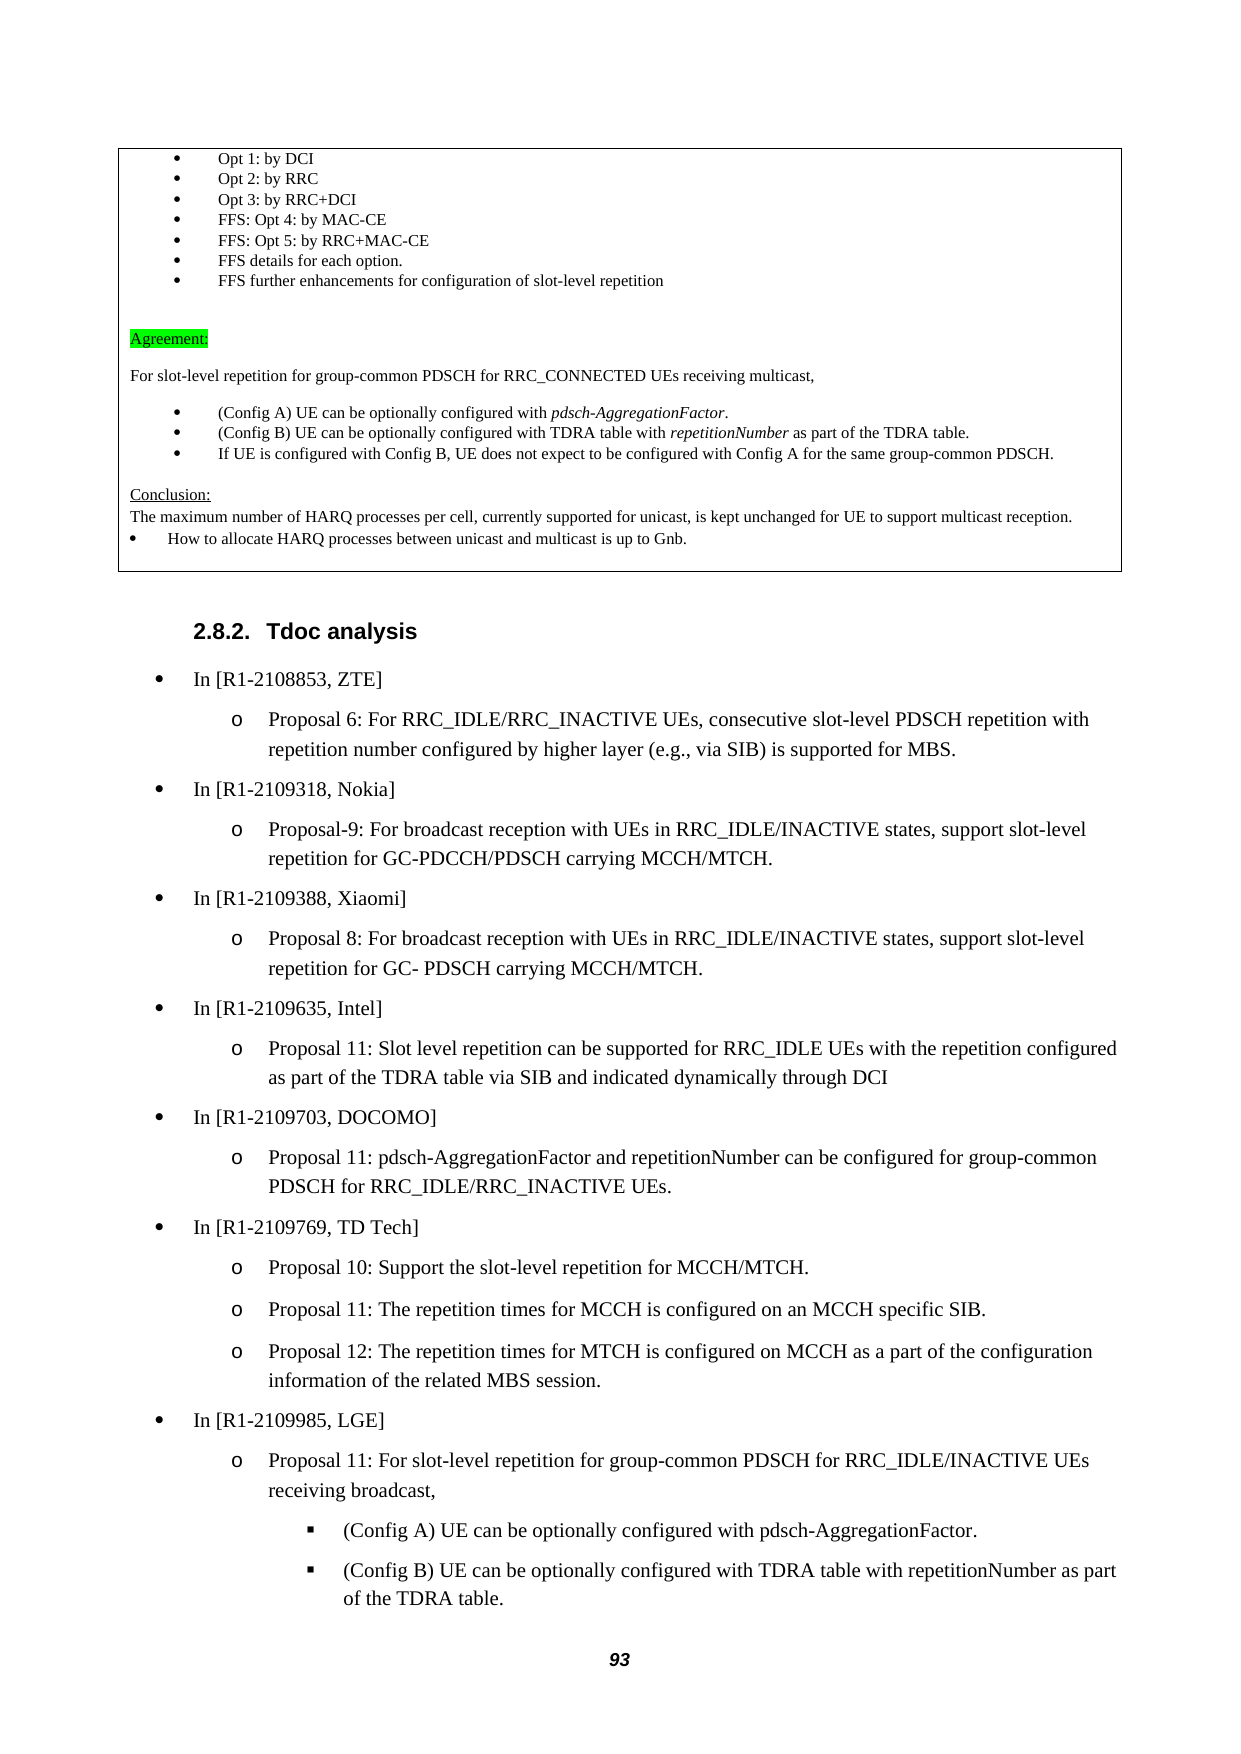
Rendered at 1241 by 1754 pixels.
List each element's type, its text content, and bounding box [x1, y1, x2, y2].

list In [R1-2108853, ZTE] [156, 667, 1122, 691]
list Proposal 11: For slot-level repetition for group-common PDSCH for RRC_IDLE/INACTIVE UEs receiving broadcast, [231, 1448, 1122, 1502]
list In [R1-2109318, Nokia] [156, 777, 1122, 801]
list Proposal 11: The repetition times for MCCH is configured on an MCCH specific SIB. [231, 1297, 1122, 1322]
list In [R1-2109635, Intel] [156, 996, 1122, 1020]
list (Config A) UE can be optionally configured with pdsch-AggregationFactor. [306, 1518, 1122, 1542]
list In [R1-2109388, Xiaomi] [156, 886, 1122, 910]
list In [R1-2109703, DOCOMO] [156, 1105, 1122, 1129]
list Proposal 11: pdsch-AggregationFactor and repetitionNumber can be configured for group-common PDSCH for RRC_IDLE/RRC_INACTIVE UEs. [231, 1145, 1122, 1198]
list Proposal 10: Support the slot-level repetition for MCCH/MTCH. [231, 1255, 1122, 1280]
list (Config B) UE can be optionally configured with TDRA table with repetitionNumber as part of the TDRA table. [306, 1558, 1122, 1609]
subtitle Tdoc analysis [193, 618, 1122, 644]
list In [R1-2109769, TD Tech] [156, 1214, 1122, 1239]
list Proposal 11: Slot level repetition can be supported for RRC_IDLE UEs with the repetition configured as part of the TDRA table via SIB and indicated dynamically through DCI [231, 1036, 1122, 1089]
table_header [119, 149, 1121, 571]
list Proposal 6: For RRC_IDLE/RRC_INACTIVE UEs, consecutive slot-level PDSCH repetition with repetition number configured by higher layer (e.g., via SIB) is supported for MBS. [231, 707, 1122, 761]
list Proposal 12: The repetition times for MTCH is configured on MCCH as a part of the configuration information of the related MBS session. [231, 1339, 1122, 1392]
list Proposal 8: For broadcast reception with UEs in RRC_IDLE/INACTIVE states, support slot-level repetition for GC- PDSCH carrying MCCH/MTCH. [231, 926, 1122, 979]
list In [R1-2109985, LGE] [156, 1408, 1122, 1432]
list Proposal-9: For broadcast reception with UEs in RRC_IDLE/INACTIVE states, support slot-level repetition for GC-PDCCH/PDSCH carrying MCCH/MTCH. [231, 817, 1122, 870]
